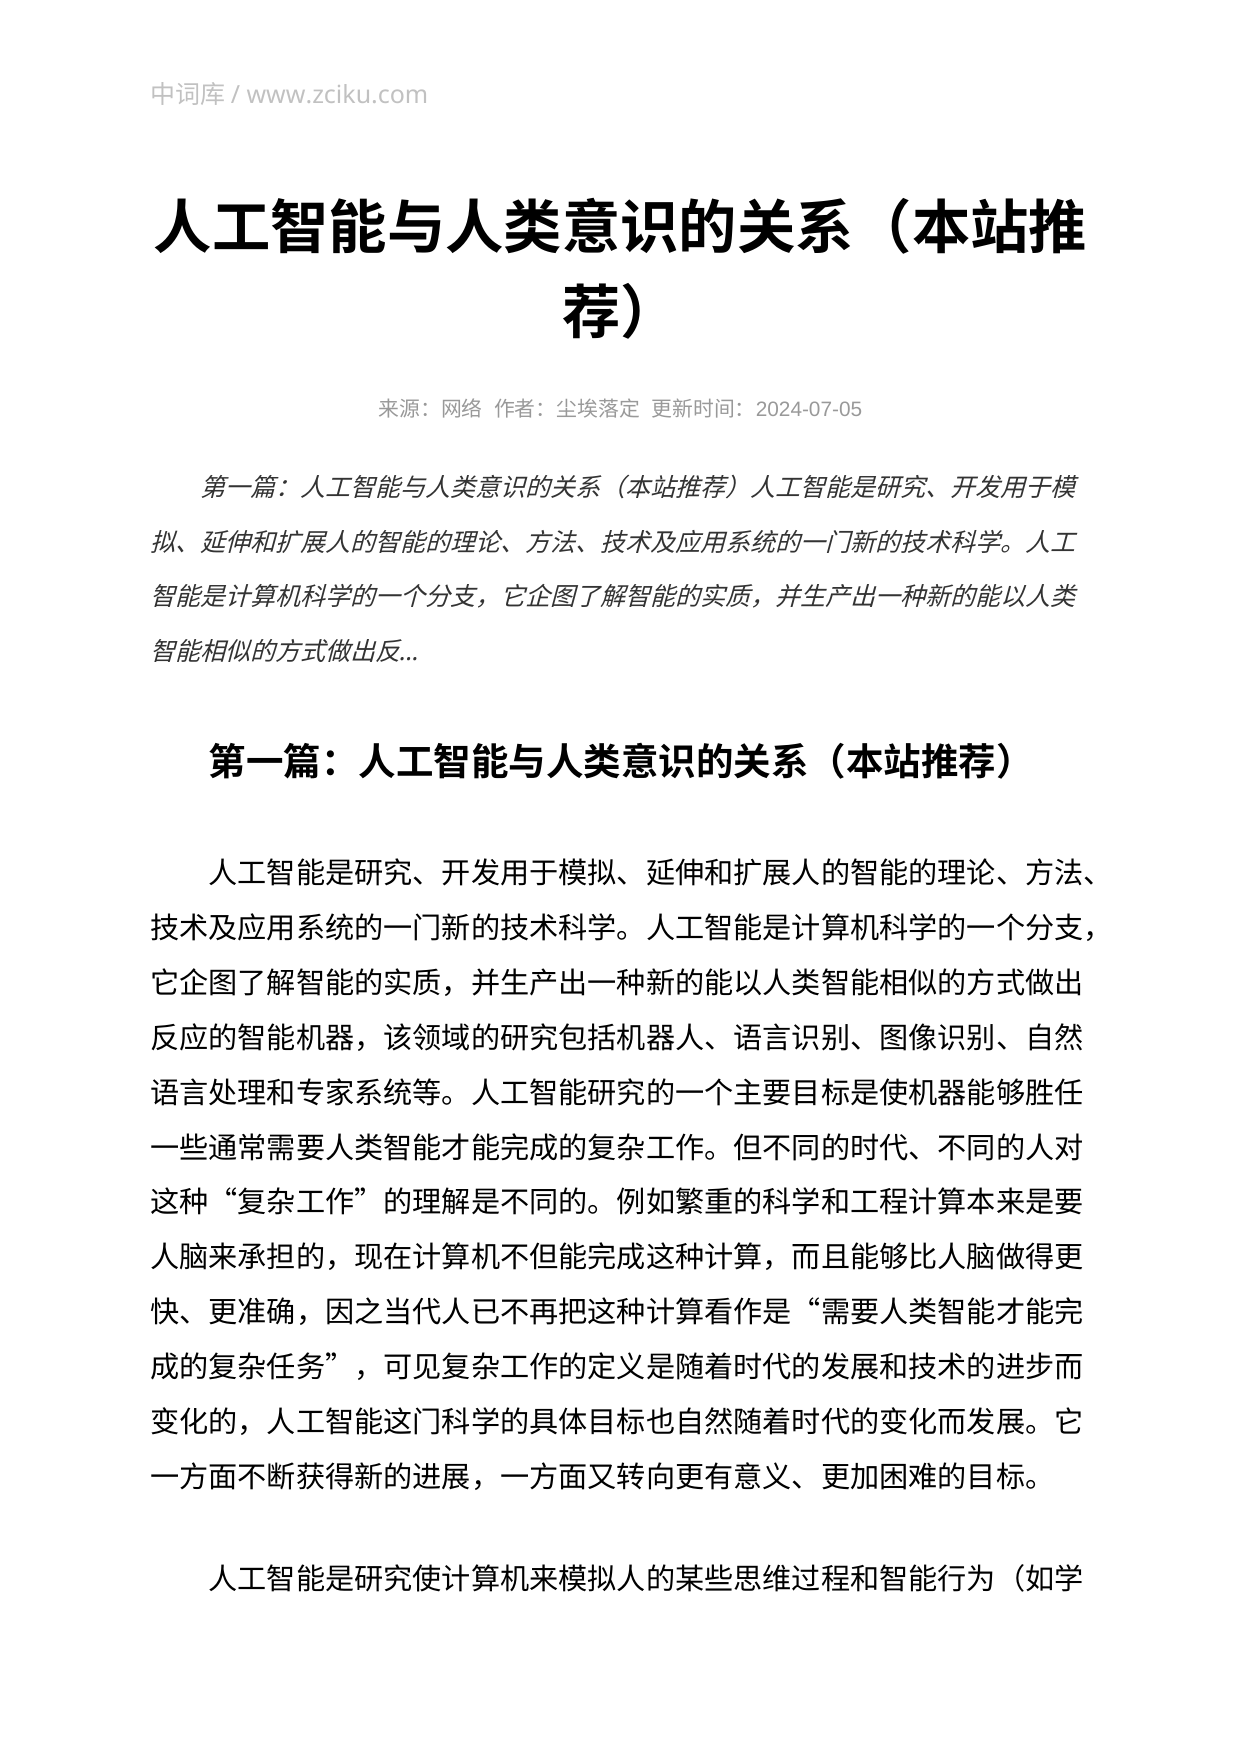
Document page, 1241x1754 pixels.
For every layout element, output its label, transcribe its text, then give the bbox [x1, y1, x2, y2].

text 来源：网络 作者：尘埃落定 更新时间：2024-07-05 [150, 397, 1090, 421]
text 第一篇：人工智能与人类意识的关系（本站推荐）人工智能是研究、开发用于模拟、延伸和扩展人的智能的理论、方法、技术及应用系统的一门新的技术科学。人工智能是计算机科学的一个分支，它企图了解智能的实质，并生产出一种新的能以人类智能相似的方式做出反... [150, 468, 1090, 667]
subtitle 人工智能与人类意识的关系（本站推荐） [150, 181, 1090, 350]
text 人工智能是研究、开发用于模拟、延伸和扩展人的智能的理论、方法、技术及应用系统的一门新的技术科学。人工智能是计算机科学的一个分支，它企图了解智能的实质，并生产出一种新的能以人类智能相似的方式做出反应的智能机器，该领域的研究包括机器人、语言识别、图像识别、自然语言处理和专家系统等。人工智能研究的一个主要目标是使机器能够胜任一些通常需要人类智能才能完成的复杂工作。但不同的时代、不同的人对这种“复杂工作”的理解是不同的。例如繁重的科学和工程计算本来是要人脑来承担的，现在计算机不但能完成这种计算，而且能够比人脑做得更快、更准确，因之当代人已不再把这种计算看作是“需要人类智能才能完成的复杂任务”，可见复杂工作的定义是随着时代的发展和技术的进步而变化的，人工智能这门科学的具体目标也自然随着时代的变化而发展。它一方面不断获得新的进展，一方面又转向更有意义、更加困难的目标。 [150, 850, 1090, 1496]
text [150, 1555, 1090, 1598]
text 第一篇：人工智能与人类意识的关系（本站推荐） [150, 732, 1090, 787]
